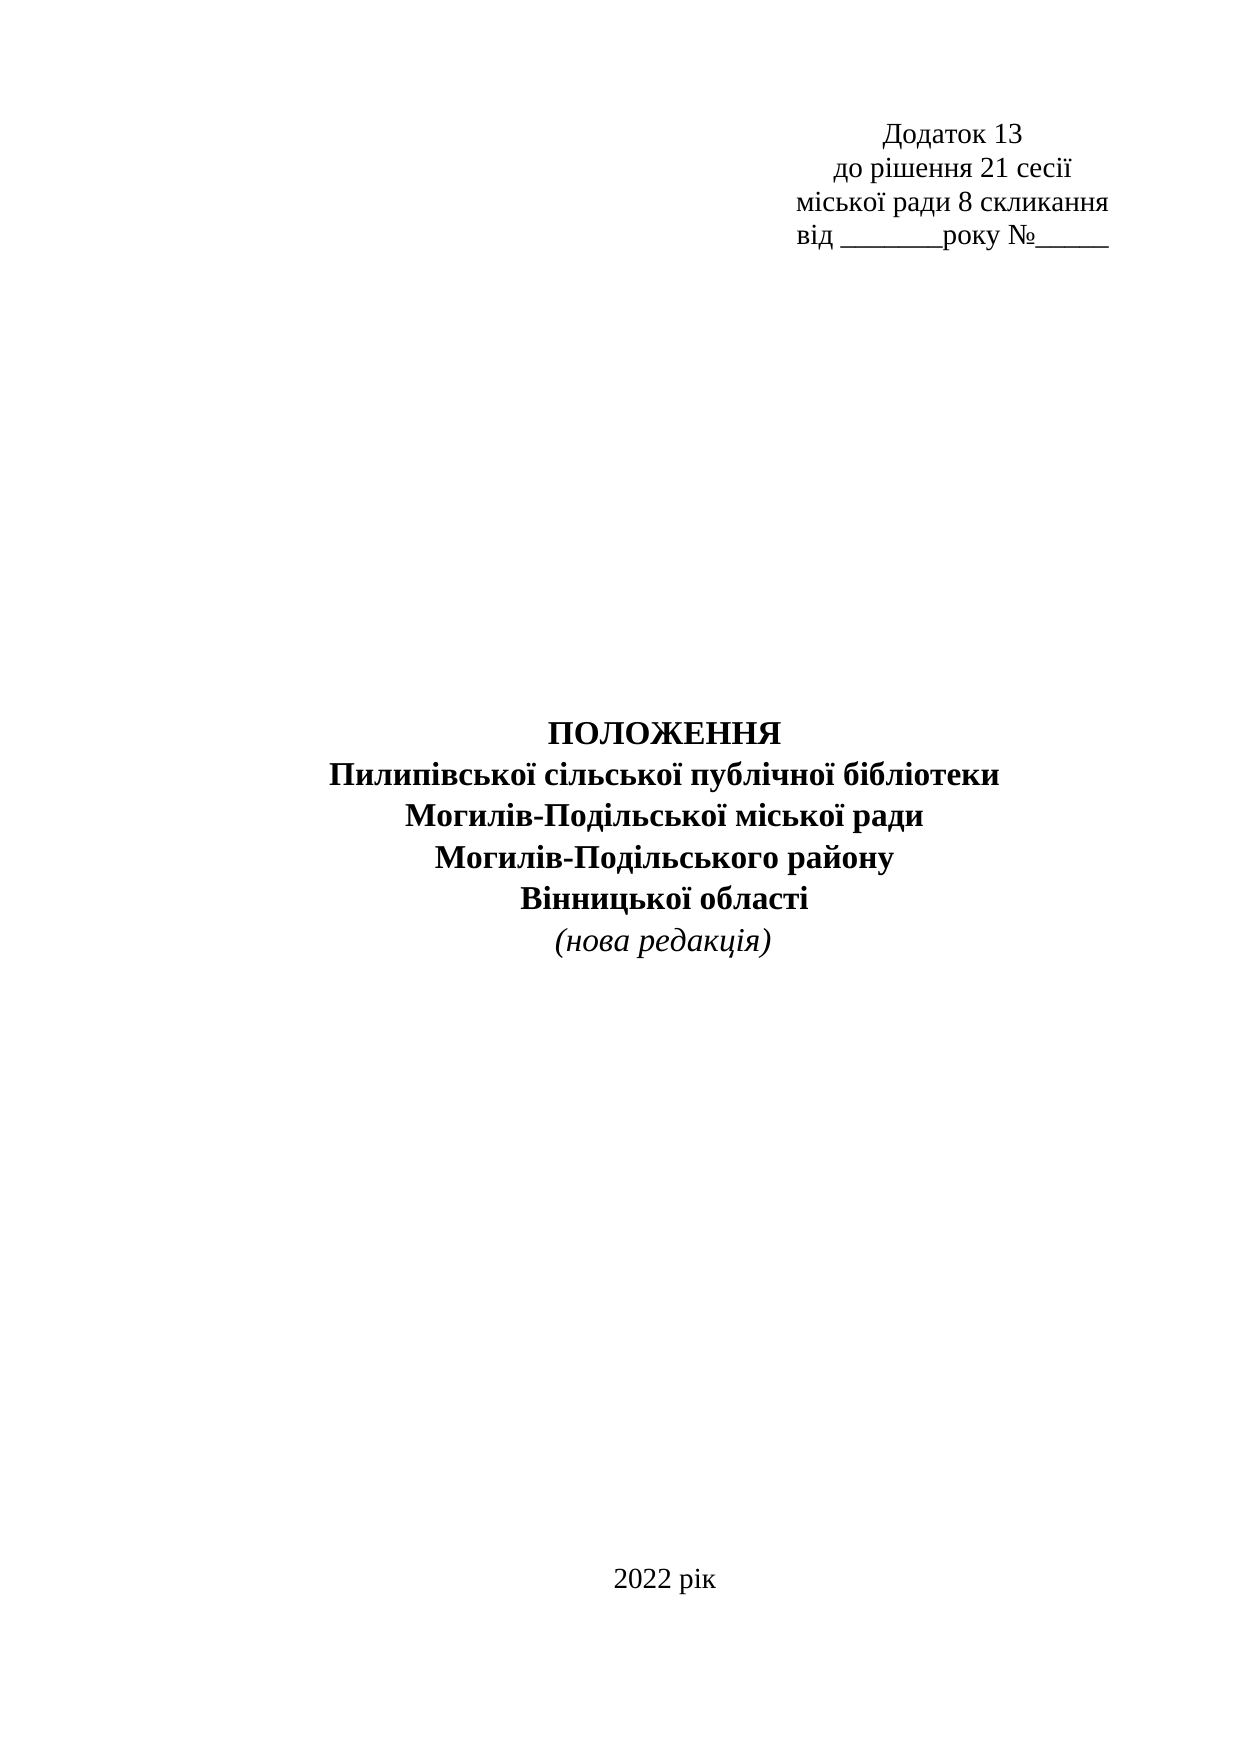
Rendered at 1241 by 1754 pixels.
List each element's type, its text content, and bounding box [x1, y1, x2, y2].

text ПОЛОЖЕННЯ [177, 713, 1152, 751]
text від _______року №_____ [753, 217, 1152, 251]
text Могилів-Подільського району [177, 837, 1152, 875]
text 2022 рік [177, 1561, 1152, 1595]
text Додаток 13 [753, 117, 1152, 150]
text Могилів-Подільської міської ради [177, 796, 1152, 834]
text (нова редакція) [177, 920, 1152, 958]
text Вінницької області [177, 878, 1152, 917]
text міської ради 8 скликання [753, 184, 1152, 217]
text до рішення 21 сесії [753, 150, 1152, 184]
text Пилипівської сільської публічної бібліотеки [177, 754, 1152, 793]
